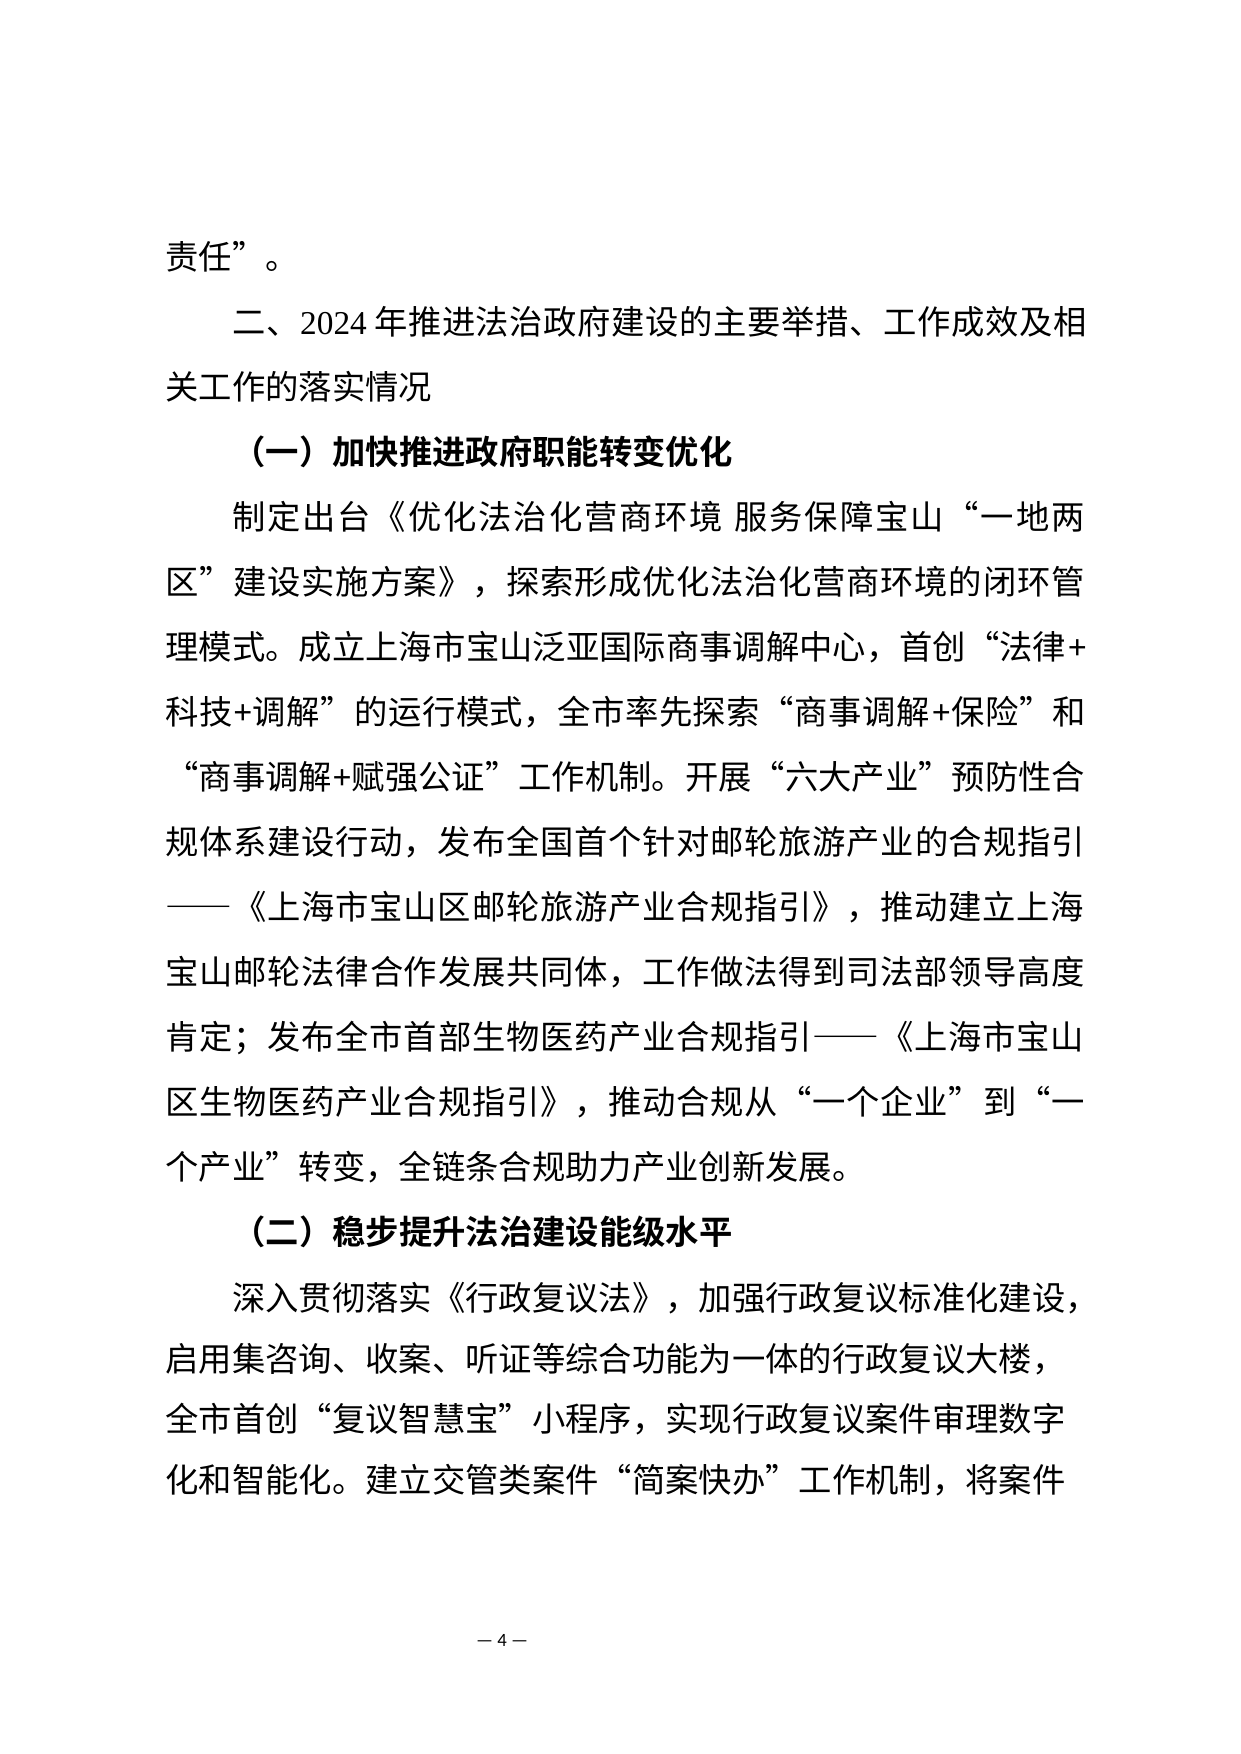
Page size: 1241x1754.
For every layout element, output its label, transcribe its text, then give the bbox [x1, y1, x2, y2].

list 稳步提升法治建设能级水平 [165, 1197, 1087, 1262]
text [165, 222, 1087, 287]
text 二、2024年推进法治政府建设的主要举措、工作成效及相关工作的落实情况 [165, 287, 1087, 417]
text （一）加快推进政府职能转变优化 [165, 417, 1087, 482]
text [165, 1262, 1087, 1504]
text 制定出台《优化法治化营商环境 服务保障宝山“一地两区”建设实施方案》，探索形成优化法治化营商环境的闭环管理模式。成立上海市宝山泛亚国际商事调解中心，首创“法律+科技+调解”的运行模式，全市率先探索“商事调解+保险”和“商事调解+赋强公证”工作机制。开展“六大产业”预防性合规体系建设行动，发布全国首个针对邮轮旅游产业的合规指引——《上海市宝山区邮轮旅游产业合规指引》，推动建立上海宝山邮轮法律合作发展共同体，工作做法得到司法部领导高度肯定；发布全市首部生物医药产业合规指引——《上海市宝山区生物医药产业合规指引》，推动合规从“一个企业”到“一个产业”转变，全链条合规助力产业创新发展。 [165, 482, 1087, 1197]
